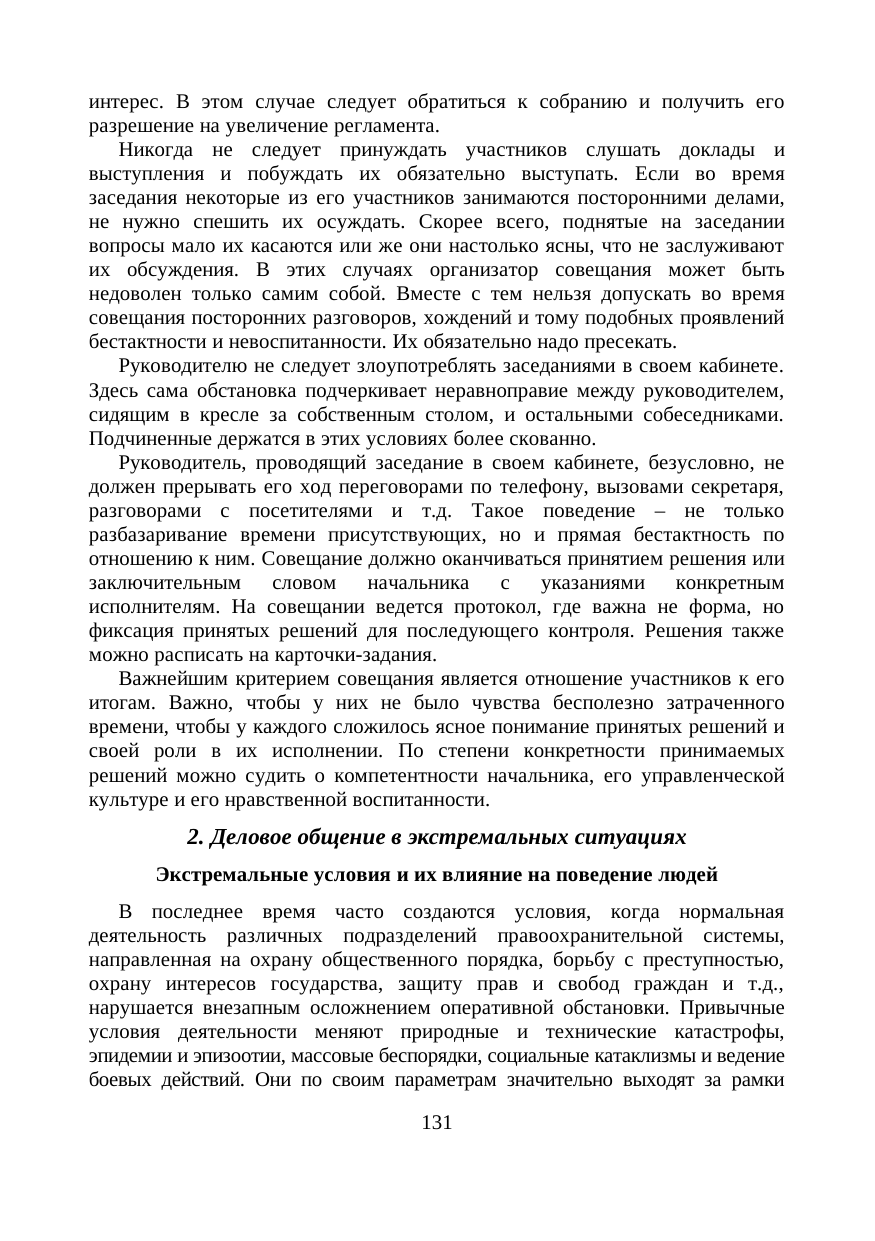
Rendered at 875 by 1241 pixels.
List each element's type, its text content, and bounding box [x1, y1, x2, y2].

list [89, 89, 785, 137]
list Важнейшим критерием совещания является отношение участников к его итогам. Важно, чтобы у них не было чувства бесполезно затраченного времени, чтобы у каждого сложилось ясное понимание принятых решений и своей роли в их исполнении. По степени конкретности принимаемых решений можно судить о компетентности начальника, его управленческой культуре и его нравственной воспитанности. [89, 666, 785, 811]
list Руководителю не следует злоупотреблять заседаниями в своем кабинете. Здесь сама обстановка подчеркивает неравноправие между руководителем, сидящим в кресле за собственным столом, и остальными собеседниками. Подчиненные держатся в этих условиях более скованно. [89, 353, 785, 449]
list Никогда не следует принуждать участников слушать доклады и выступления и побуждать их обязательно выступать. Если во время заседания некоторые из его участников занимаются посторонними делами, не нужно спешить их осуждать. Скорее всего, поднятые на заседании вопросы мало их касаются или же они настолько ясны, что не заслуживают их обсуждения. В этих случаях организатор совещания может быть недоволен только самим собой. Вместе с тем нельзя допускать во время совещания посторонних разговоров, хождений и тому подобных проявлений бестактности и невоспитанности. Их обязательно надо пресекать. [89, 137, 785, 353]
list Экстремальные условия и их влияние на поведение людей [89, 862, 785, 886]
list 2. Деловое общение в экстремальных ситуациях [89, 823, 785, 849]
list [89, 899, 785, 1091]
list Руководитель, проводящий заседание в своем кабинете, безусловно, не должен прерывать его ход переговорами по телефону, вызовами секретаря, разговорами с посетителями и т.д. Такое поведение – не только разбазаривание времени присутствующих, но и прямая бестактность по отношению к ним. Совещание должно оканчиваться принятием решения или заключительным словом начальника с указаниями конкретным исполнителям. На совещании ведется протокол, где важна не форма, но фиксация принятых решений для последующего контроля. Решения также можно расписать на карточки-задания. [89, 449, 785, 666]
